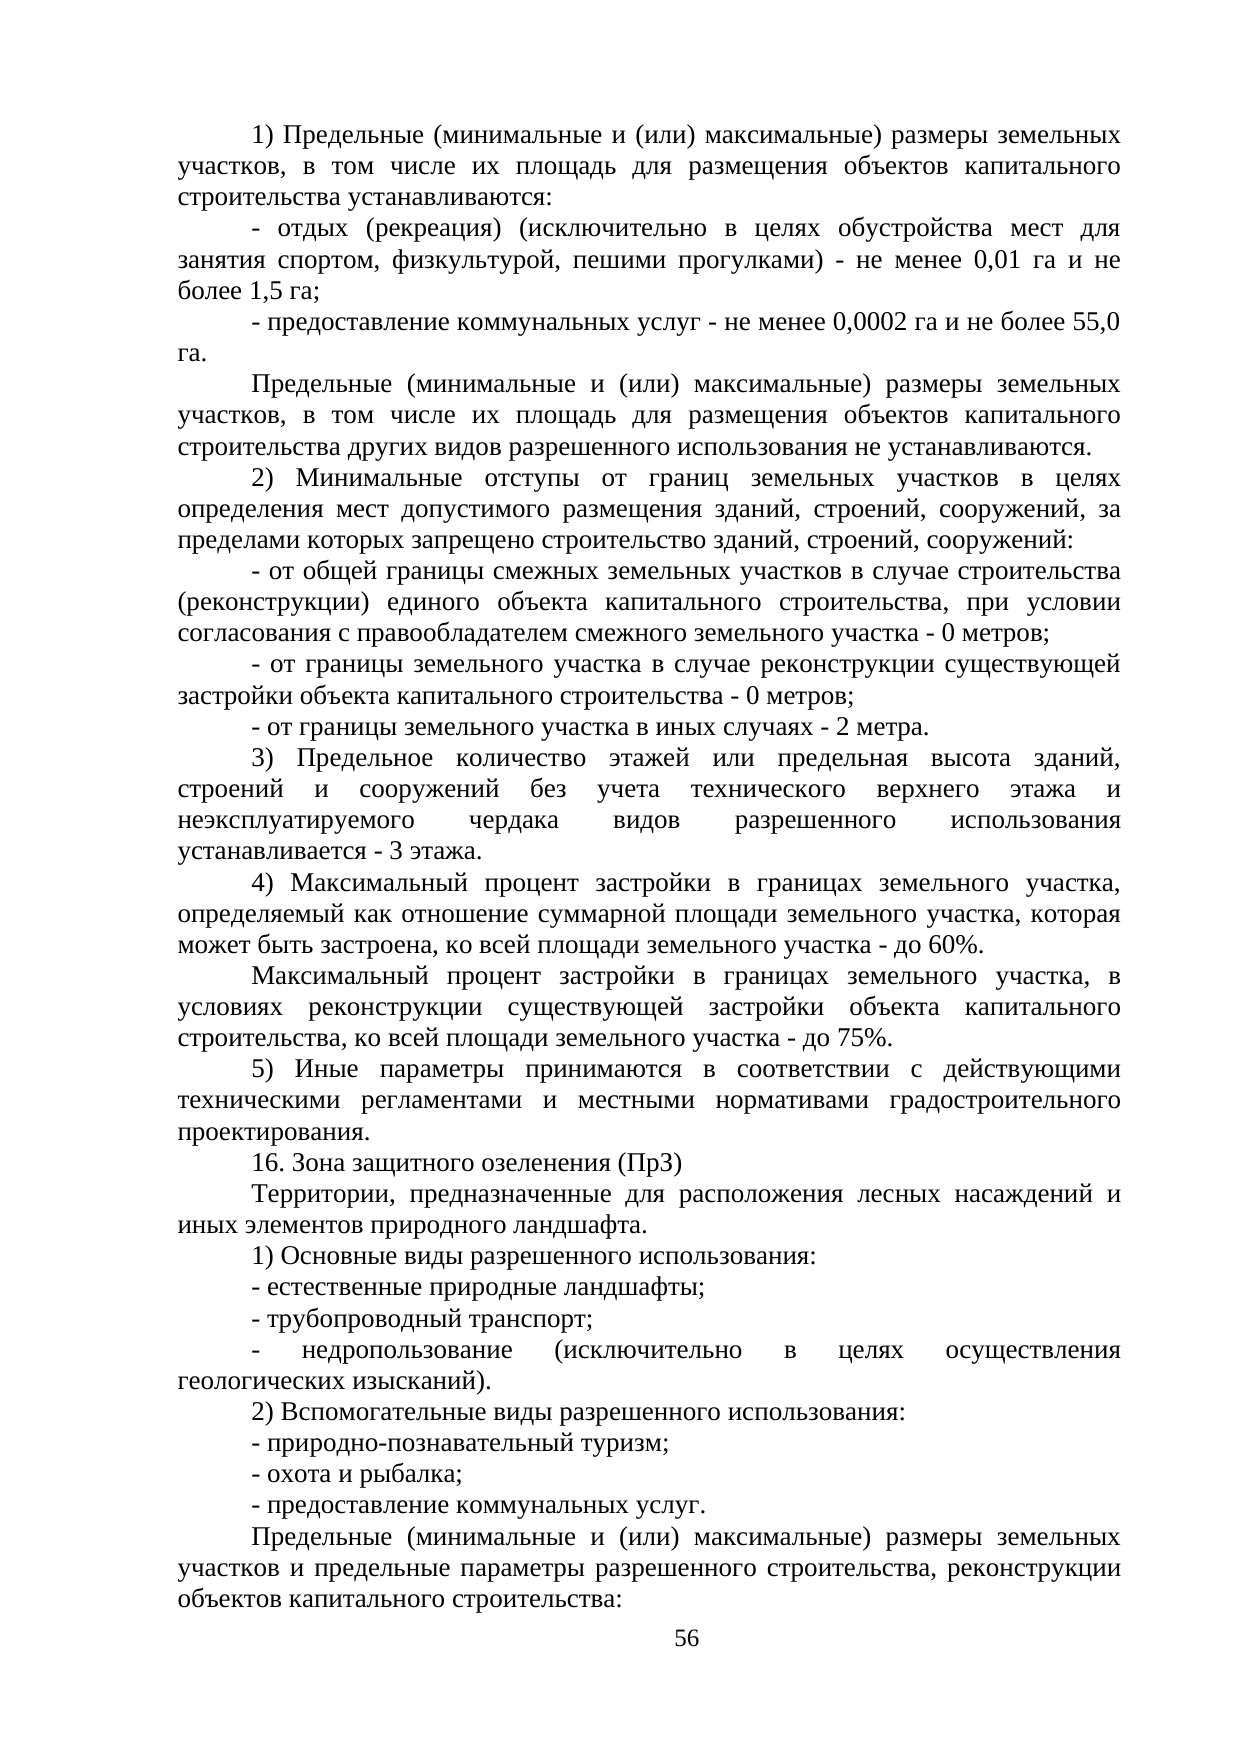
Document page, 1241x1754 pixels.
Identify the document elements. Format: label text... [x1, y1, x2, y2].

text Территории, предназначенные для расположения лесных насаждений и иных элементов природного ландшафта. [177, 1177, 1122, 1239]
text - от границы земельного участка в иных случаях - 2 метра. [177, 710, 1122, 741]
text - предоставление коммунальных услуг - не менее 0,0002 га и не более 55,0 га. [177, 305, 1122, 367]
text 5) Иные параметры принимаются в соответствии с действующими техническими регламентами и местными нормативами градостроительного проектирования. [177, 1052, 1122, 1146]
text - естественные природные ландшафты; [177, 1271, 1122, 1302]
text - природно-познавательный туризм; [177, 1426, 1122, 1457]
text Максимальный процент застройки в границах земельного участка, в условиях реконструкции существующей застройки объекта капитального строительства, ко всей площади земельного участка - до 75%. [177, 959, 1122, 1052]
text Предельные (минимальные и (или) максимальные) размеры земельных участков и предельные параметры разрешенного строительства, реконструкции объектов капитального строительства: [177, 1520, 1122, 1613]
text - от общей границы смежных земельных участков в случае строительства (реконструкции) единого объекта капитального строительства, при условии согласования с правообладателем смежного земельного участка - 0 метров; [177, 554, 1122, 648]
text - отдых (рекреация) (исключительно в целях обустройства мест для занятия спортом, физкультурой, пешими прогулками) - не менее 0,01 га и не более 1,5 га; [177, 212, 1122, 305]
text 4) Максимальный процент застройки в границах земельного участка, определяемый как отношение суммарной площади земельного участка, которая может быть застроена, ко всей площади земельного участка - до 60%. [177, 866, 1122, 959]
text - недропользование (исключительно в целях осуществления геологических изысканий). [177, 1333, 1122, 1395]
text Предельные (минимальные и (или) максимальные) размеры земельных участков, в том числе их площадь для размещения объектов капитального строительства других видов разрешенного использования не устанавливаются. [177, 367, 1122, 461]
text 1) Предельные (минимальные и (или) максимальные) размеры земельных участков, в том числе их площадь для размещения объектов капитального строительства устанавливаются: [177, 118, 1122, 212]
text 3) Предельное количество этажей или предельная высота зданий, строений и сооружений без учета технического верхнего этажа и неэксплуатируемого чердака видов разрешенного использования устанавливается - 3 этажа. [177, 741, 1122, 866]
text - от границы земельного участка в случае реконструкции существующей застройки объекта капитального строительства - 0 метров; [177, 648, 1122, 710]
text - предоставление коммунальных услуг. [177, 1488, 1122, 1520]
text 1) Основные виды разрешенного использования: [177, 1239, 1122, 1271]
text 2) Минимальные отступы от границ земельных участков в целях определения мест допустимого размещения зданий, строений, сооружений, за пределами которых запрещено строительство зданий, строений, сооружений: [177, 461, 1122, 554]
text - охота и рыбалка; [177, 1457, 1122, 1488]
text - трубопроводный транспорт; [177, 1302, 1122, 1333]
text 16. Зона защитного озеленения (ПрЗ) [177, 1146, 1122, 1177]
text 2) Вспомогательные виды разрешенного использования: [177, 1395, 1122, 1426]
